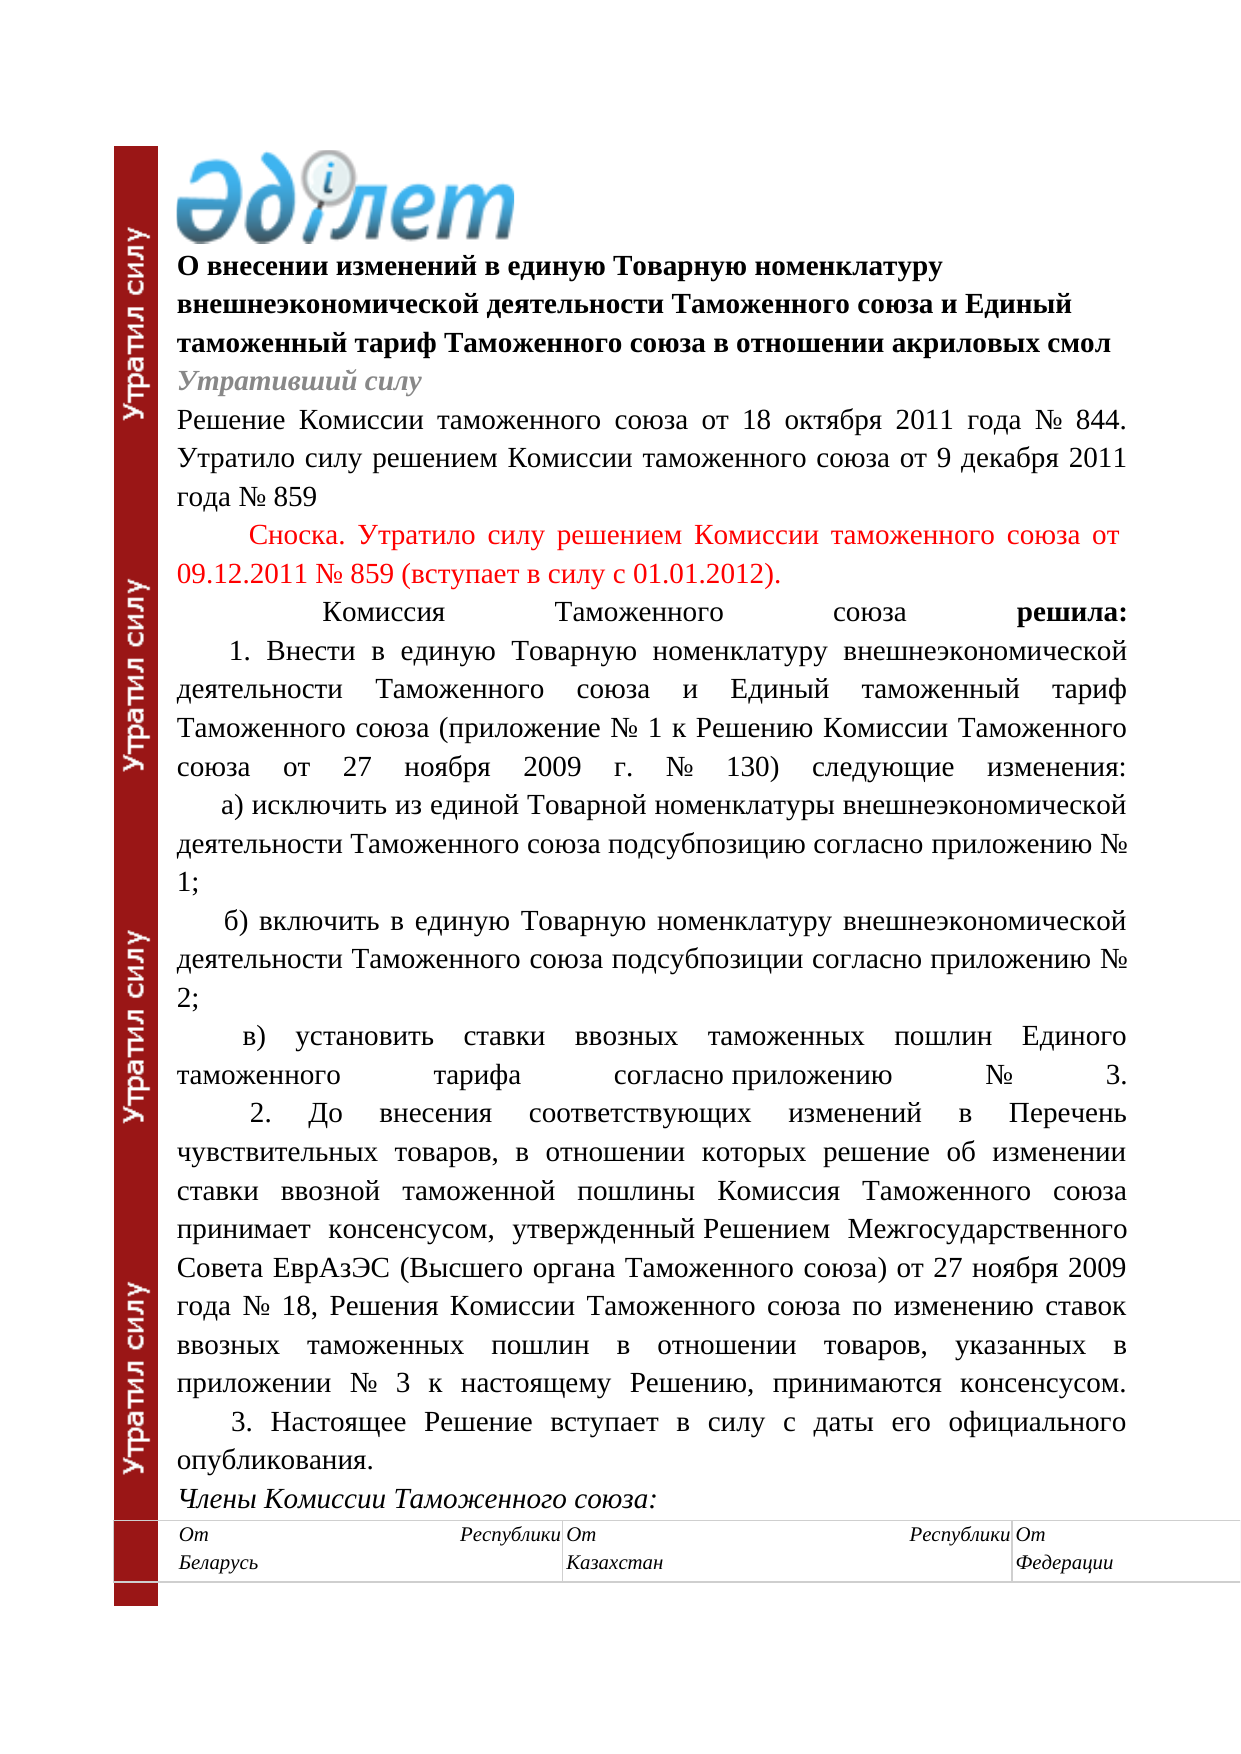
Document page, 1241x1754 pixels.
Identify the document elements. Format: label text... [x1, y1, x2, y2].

table_header От Республики Беларусь [114, 1521, 562, 1581]
picture [114, 397, 158, 402]
picture [114, 512, 158, 517]
text Сноска. Утратило силу решением Комиссии таможенного союза от 09.12.2011 № 859 (вступает в силу с 01.01.2012). [112, 517, 1128, 589]
text Комиссия Таможенного союза решила: 1. Внести в единую Товарную номенклатуру внешнеэкономической деятельности Таможенного союза и Единый таможенный тариф Таможенного союза (приложение № 1 к Решению Комиссии Таможенного союза от 27 ноября 2009 г. № 130) следующие изменения: а) исключить из единой Товарной номенклатуры внешнеэкономической деятельности Таможенного союза подсубпозицию согласно приложению № 1; б) включить в единую Товарную номенклатуру внешнеэкономической деятельности Таможенного союза подсубпозиции согласно приложению № 2; в) установить ставки ввозных таможенных пошлин Единого таможенного тарифа согласно приложению № 3. 2. До внесения соответствующих изменений в Перечень чувствительных товаров, в отношении которых решение об изменении ставки ввозной таможенной пошлины Комиссия Таможенного союза принимает консенсусом, утвержденный Решением Межгосударственного Совета ЕврАзЭС (Высшего органа Таможенного союза) от 27 ноября 2009 года № 18, Решения Комиссии Таможенного союза по изменению ставок ввозных таможенных пошлин в отношении товаров, указанных в приложении № 3 к настоящему Решению, принимаются консенсусом. 3. Настоящее Решение вступает в силу с даты его официального опубликования. [112, 594, 1128, 1476]
picture [114, 146, 158, 248]
text Члены Комиссии Таможенного союза: [112, 1481, 1128, 1514]
text О внесении изменений в единую Товарную номенклатуру внешнеэкономической деятельности Таможенного союза и Единый таможенный тариф Таможенного союза в отношении акриловых смол [112, 248, 1128, 358]
picture [114, 1514, 158, 1520]
picture [114, 1476, 158, 1481]
table_header От Российской Федерации [1013, 1521, 1240, 1581]
table_header От Республики Казахстан [563, 1521, 1011, 1581]
picture [114, 589, 158, 594]
picture [176, 150, 515, 244]
picture [114, 358, 158, 363]
picture [114, 1583, 158, 1606]
text Утративший силу [112, 363, 1128, 397]
text Решение Комиссии таможенного союза от 18 октября 2011 года № 844. Утратило силу решением Комиссии таможенного союза от 9 декабря 2011 года № 859 [112, 402, 1128, 512]
